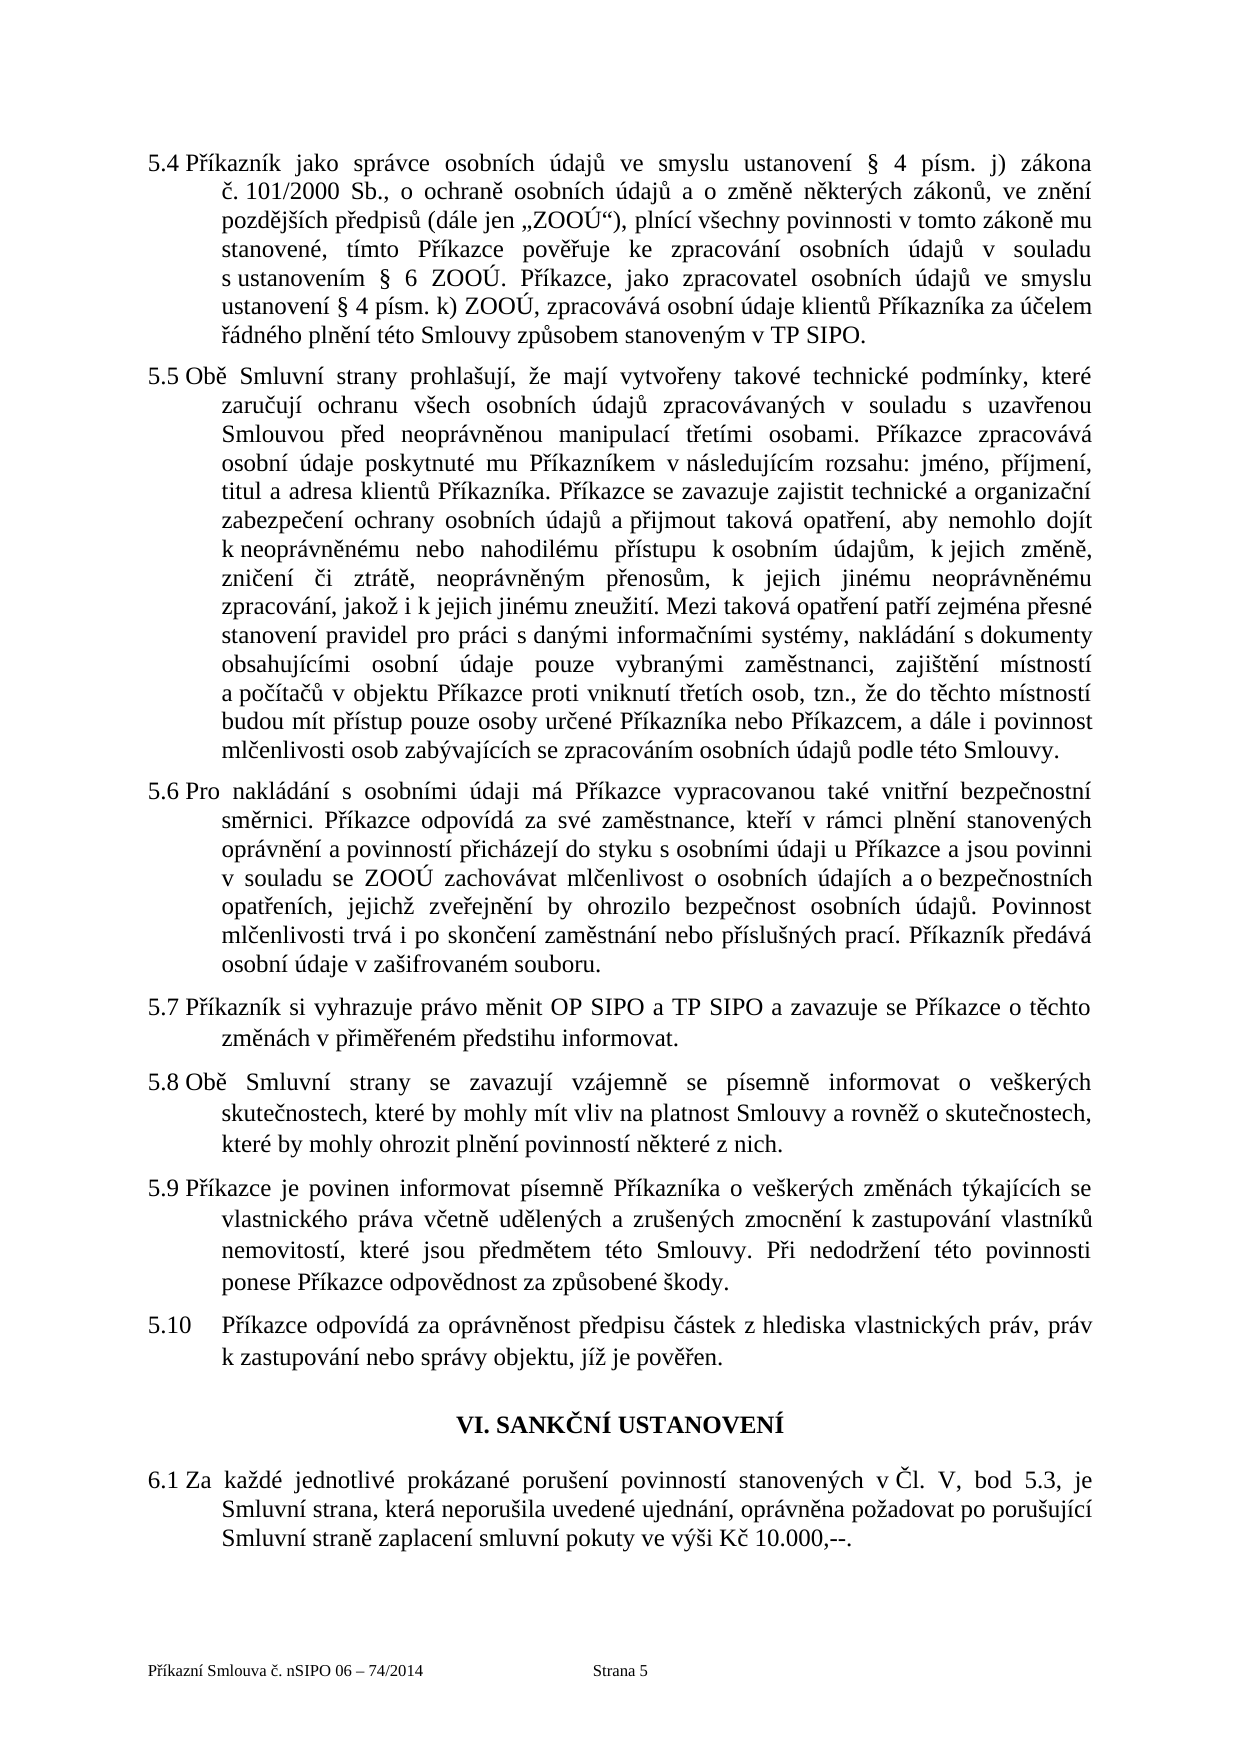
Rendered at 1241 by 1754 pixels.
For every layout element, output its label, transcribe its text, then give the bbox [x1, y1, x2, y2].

list Obě Smluvní strany se zavazují vzájemně se písemně informovat o veškerých skutečnostech, které by mohly mít vliv na platnost Smlouvy a rovněž o skutečnostech, které by mohly ohrozit plnění povinností některé z nich. [148, 1065, 1093, 1159]
list Pro nakládání s osobními údaji má Příkazce vypracovanou také vnitřní bezpečnostní směrnici. Příkazce odpovídá za své zaměstnance, kteří v rámci plnění stanovených oprávnění a povinností přicházejí do styku s osobními údaji u Příkazce a jsou povinni v souladu se ZOOÚ zachovávat mlčenlivost o osobních údajích a o bezpečnostních opatřeních, jejichž zveřejnění by ohrozilo bezpečnost osobních údajů. Povinnost mlčenlivosti trvá i po skončení zaměstnání nebo příslušných prací. Příkazník předává osobní údaje v zašifrovaném souboru. [148, 776, 1093, 978]
list Za každé jednotlivé prokázané porušení povinností stanovených v Čl. V, bod 5.3, je Smluvní strana, která neporušila uvedené ujednání, oprávněna požadovat po porušující Smluvní straně zaplacení smluvní pokuty ve výši Kč 10.000,--. [148, 1465, 1093, 1551]
list Příkazník si vyhrazuje právo měnit OP SIPO a TP SIPO a zavazuje se Příkazce o těchto změnách v přiměřeném předstihu informovat. [148, 990, 1093, 1053]
text VI. SANKČNÍ USTANOVENÍ [148, 1409, 1093, 1440]
list Příkazce je povinen informovat písemně Příkazníka o veškerých změnách týkajících se vlastnického práva včetně udělených a zrušených zmocnění k zastupování vlastníků nemovitostí, které jsou předmětem této Smlouvy. Při nedodržení této povinnosti ponese Příkazce odpovědnost za způsobené škody. [148, 1171, 1093, 1296]
list Obě Smluvní strany prohlašují, že mají vytvořeny takové technické podmínky, které zaručují ochranu všech osobních údajů zpracovávaných v souladu s uzavřenou Smlouvou před neoprávněnou manipulací třetími osobami. Příkazce zpracovává osobní údaje poskytnuté mu Příkazníkem v následujícím rozsahu: jméno, příjmení, titul a adresa klientů Příkazníka. Příkazce se zavazuje zajistit technické a organizační zabezpečení ochrany osobních údajů a přijmout taková opatření, aby nemohlo dojít k neoprávněnému nebo nahodilému přístupu k osobním údajům, k jejich změně, zničení či ztrátě, neoprávněným přenosům, k jejich jinému neoprávněnému zpracování, jakož i k jejich jinému zneužití. Mezi taková opatření patří zejména přesné stanovení pravidel pro práci s danými informačními systémy, nakládání s dokumenty obsahujícími osobní údaje pouze vybranými zaměstnanci, zajištění místností a počítačů v objektu Příkazce proti vniknutí třetích osob, tzn., že do těchto místností budou mít přístup pouze osoby určené Příkazníka nebo Příkazcem, a dále i povinnost mlčenlivosti osob zabývajících se zpracováním osobních údajů podle této Smlouvy. [148, 361, 1093, 764]
list Příkazce odpovídá za oprávněnost předpisu částek z hlediska vlastnických práv, práv k zastupování nebo správy objektu, jíž je pověřen. [148, 1309, 1093, 1371]
list Příkazník jako správce osobních údajů ve smyslu ustanovení § 4 písm. j) zákona č. 101/2000 Sb., o ochraně osobních údajů a o změně některých zákonů, ve znění pozdějších předpisů (dále jen „ZOOÚ“), plnící všechny povinnosti v tomto zákoně mu stanovené, tímto Příkazce pověřuje ke zpracování osobních údajů v souladu s ustanovením § 6 ZOOÚ. Příkazce, jako zpracovatel osobních údajů ve smyslu ustanovení § 4 písm. k) ZOOÚ, zpracovává osobní údaje klientů Příkazníka za účelem řádného plnění této Smlouvy způsobem stanoveným v TP SIPO. [148, 148, 1093, 349]
